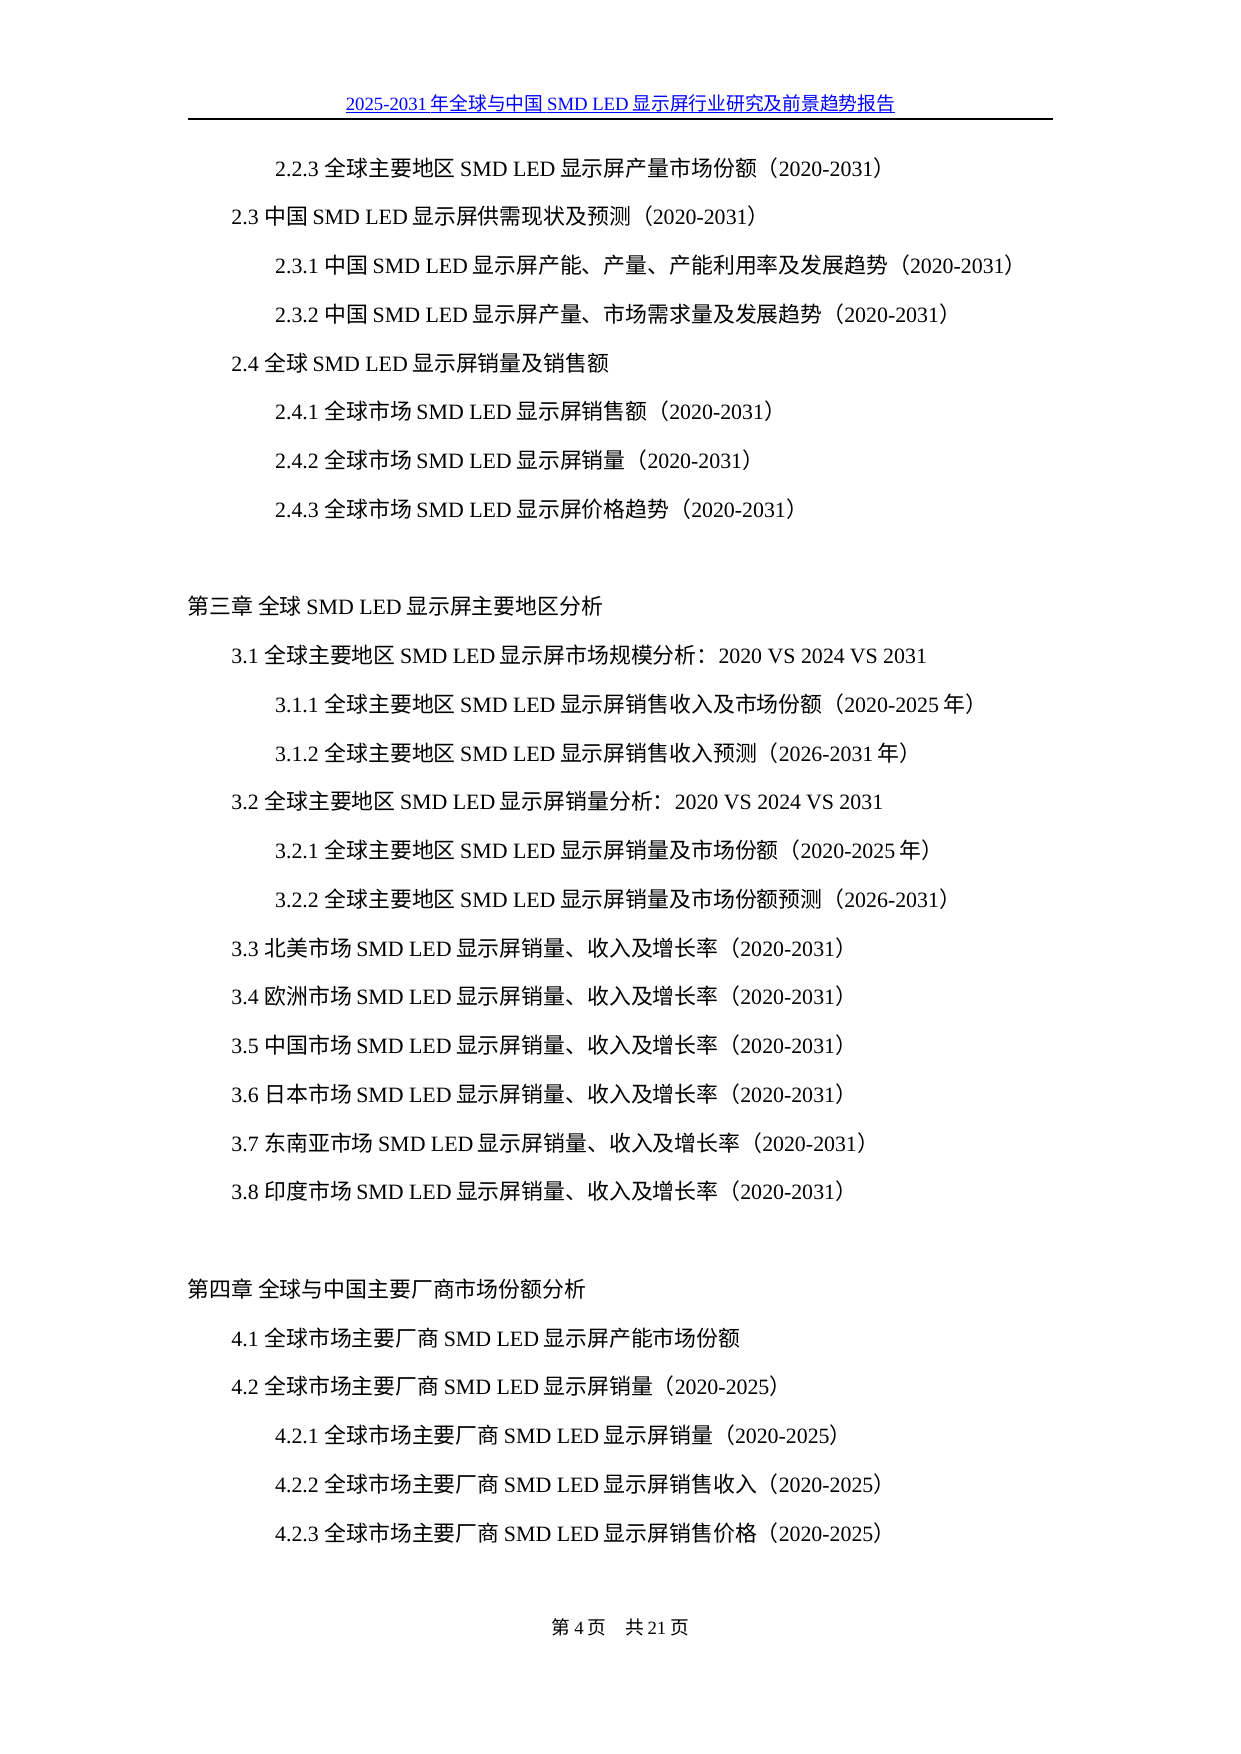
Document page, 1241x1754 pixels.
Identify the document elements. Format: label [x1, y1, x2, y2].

text [187, 150, 1053, 1548]
